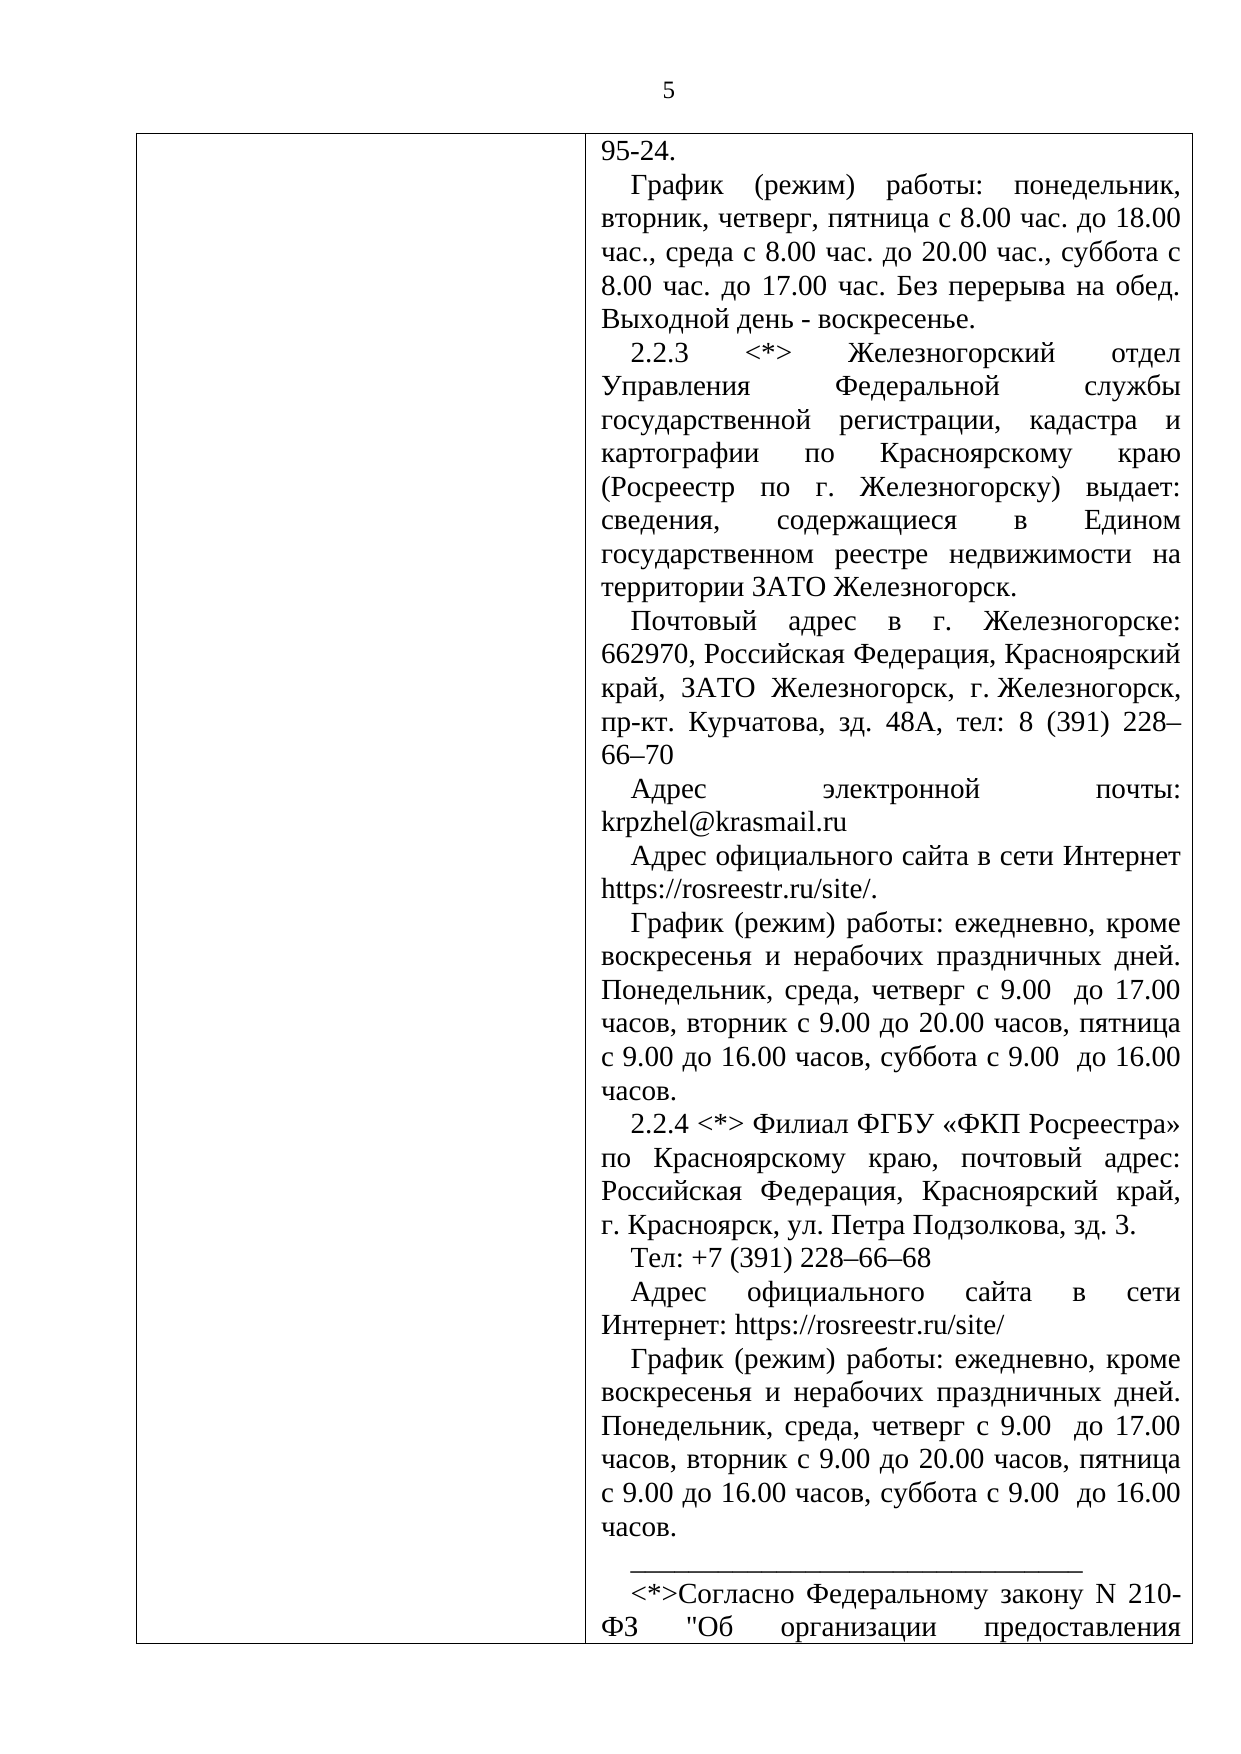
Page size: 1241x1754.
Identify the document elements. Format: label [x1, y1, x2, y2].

table_cell [137, 134, 585, 1643]
